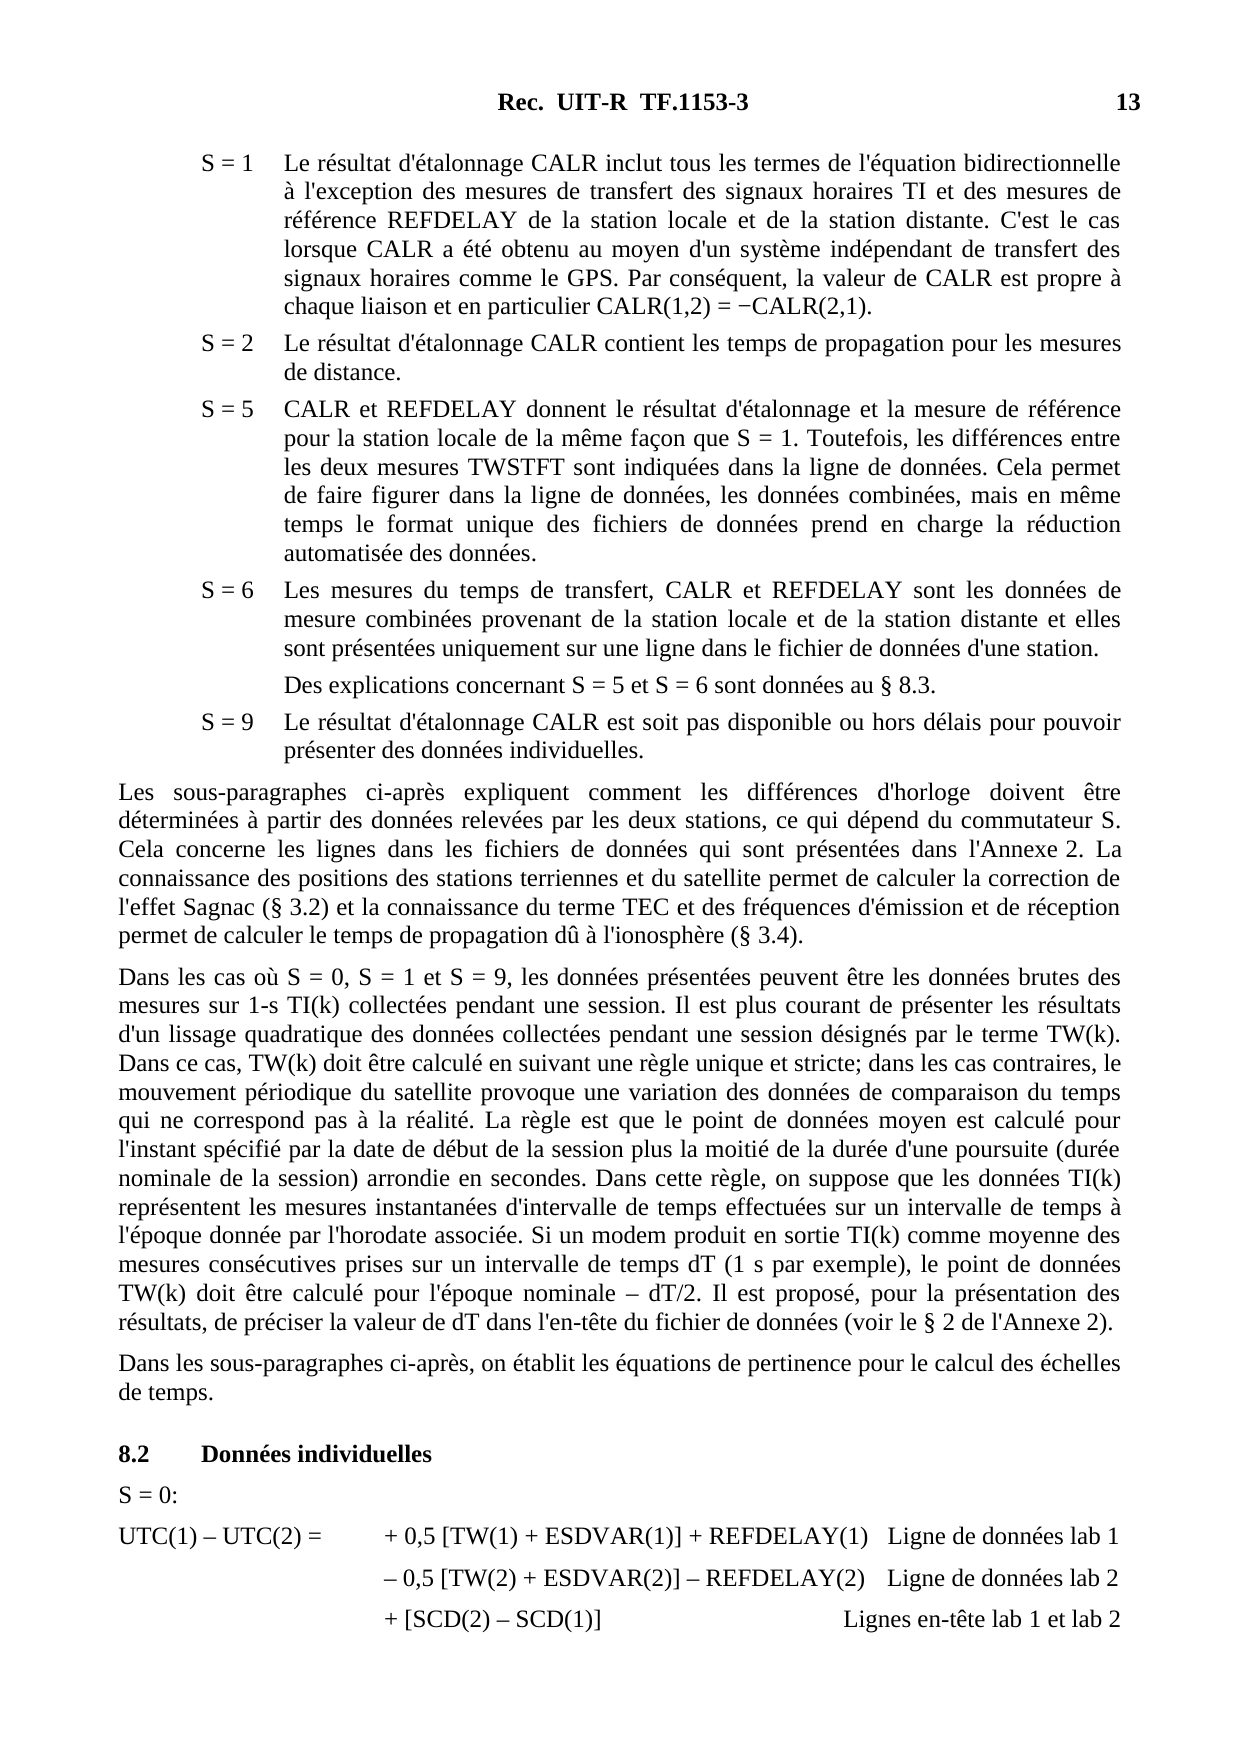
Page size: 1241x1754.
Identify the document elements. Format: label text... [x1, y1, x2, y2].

text S = 2 Le résultat d'étalonnage CALR contient les temps de propagation pour les mesures de distance. [201, 328, 1122, 386]
text UTC(1) – UTC(2) = + 0,5 [TW(1) + ESDVAR(1)] + REFDELAY(1) Ligne de données lab 1 [118, 1521, 1122, 1550]
text S = 6 Les mesures du temps de transfert, CALR et REFDELAY sont les données de mesure combinées provenant de la station locale et de la station distante et elles sont présentées uniquement sur une ligne dans le fichier de données d'une station. [201, 575, 1122, 661]
text Dans les cas où S = 0, S = 1 et S = 9, les données présentées peuvent être les données brutes des mesures sur 1-s TI(k) collectées pendant une session. Il est plus courant de présenter les résultats d'un lissage quadratique des données collectées pendant une session désignés par le terme TW(k). Dans ce cas, TW(k) doit être calculé en suivant une règle unique et stricte; dans les cas contraires, le mouvement périodique du satellite provoque une variation des données de comparaison du temps qui ne correspond pas à la réalité. La règle est que le point de données moyen est calculé pour l'instant spécifié par la date de début de la session plus la moitié de la durée d'une poursuite (durée nominale de la session) arrondie en secondes. Dans cette règle, on suppose que les données TI(k) représentent les mesures instantanées d'intervalle de temps effectuées sur un intervalle de temps à l'époque donnée par l'horodate associée. Si un modem produit en sortie TI(k) comme moyenne des mesures consécutives prises sur un intervalle de temps dT (1 s par exemple), le point de données TW(k) doit être calculé pour l'époque nominale – dT/2. Il est proposé, pour la présentation des résultats, de préciser la valeur de dT dans l'en-tête du fichier de données (voir le § 2 de l'Annexe 2). [118, 962, 1122, 1336]
text – 0,5 [TW(2) + ESDVAR(2)] – REFDELAY(2) Ligne de données lab 2 [118, 1563, 1122, 1591]
text S = 0: [118, 1480, 1122, 1509]
text + [SCD(2) – SCD(1)] Lignes en-tête lab 1 et lab 2 [118, 1604, 1122, 1633]
subtitle 8.2 Données individuelles [118, 1439, 1122, 1468]
text S = 5 CALR et REFDELAY donnent le résultat d'étalonnage et la mesure de référence pour la station locale de la même façon que S = 1. Toutefois, les différences entre les deux mesures TWSTFT sont indiquées dans la ligne de données. Cela permet de faire figurer dans la ligne de données, les données combinées, mais en même temps le format unique des fichiers de données prend en charge la réduction automatisée des données. [201, 394, 1122, 567]
text S = 1 Le résultat d'étalonnage CALR inclut tous les termes de l'équation bidirectionnelle à l'exception des mesures de transfert des signaux horaires TI et des mesures de référence REFDELAY de la station locale et de la station distante. C'est le cas lorsque CALR a été obtenu au moyen d'un système indépendant de transfert des signaux horaires comme le GPS. Par conséquent, la valeur de CALR est propre à chaque liaison et en particulier CALR(1,2) = −CALR(2,1). [201, 148, 1122, 320]
text S = 9 Le résultat d'étalonnage CALR est soit pas disponible ou hors délais pour pouvoir présenter des données individuelles. [201, 707, 1122, 764]
text Des explications concernant S = 5 et S = 6 sont données au § 8.3. [201, 670, 1122, 698]
text Dans les sous-paragraphes ci-après, on établit les équations de pertinence pour le calcul des échelles de temps. [118, 1348, 1122, 1406]
text Les sous-paragraphes ci-après expliquent comment les différences d'horloge doivent être déterminées à partir des données relevées par les deux stations, ce qui dépend du commutateur S. Cela concerne les lignes dans les fichiers de données qui sont présentées dans l'Annexe 2. La connaissance des positions des stations terriennes et du satellite permet de calculer la correction de l'effet Sagnac (§ 3.2) et la connaissance du terme TEC et des fréquences d'émission et de réception permet de calculer le temps de propagation dû à l'ionosphère (§ 3.4). [118, 777, 1122, 949]
